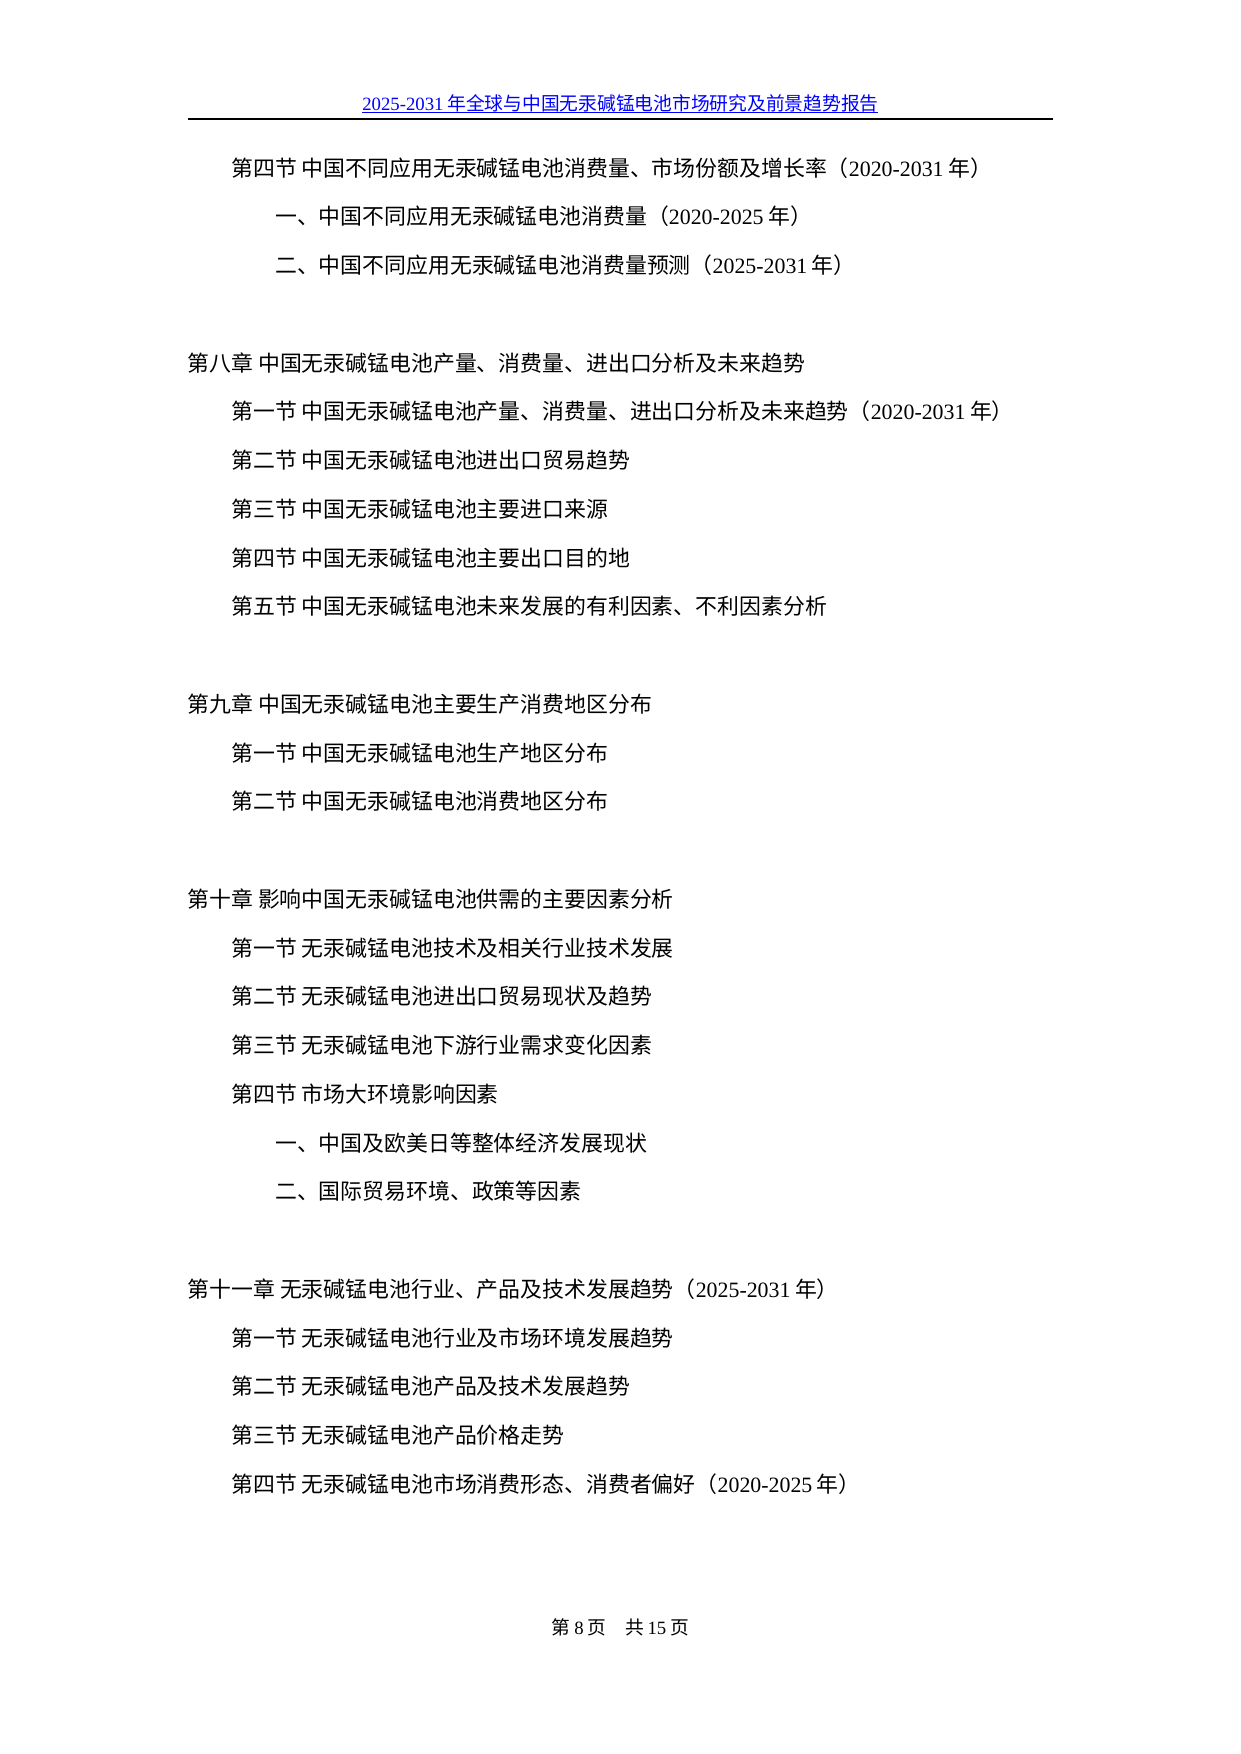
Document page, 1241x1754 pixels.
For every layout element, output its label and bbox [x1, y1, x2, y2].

text [187, 150, 1053, 1499]
